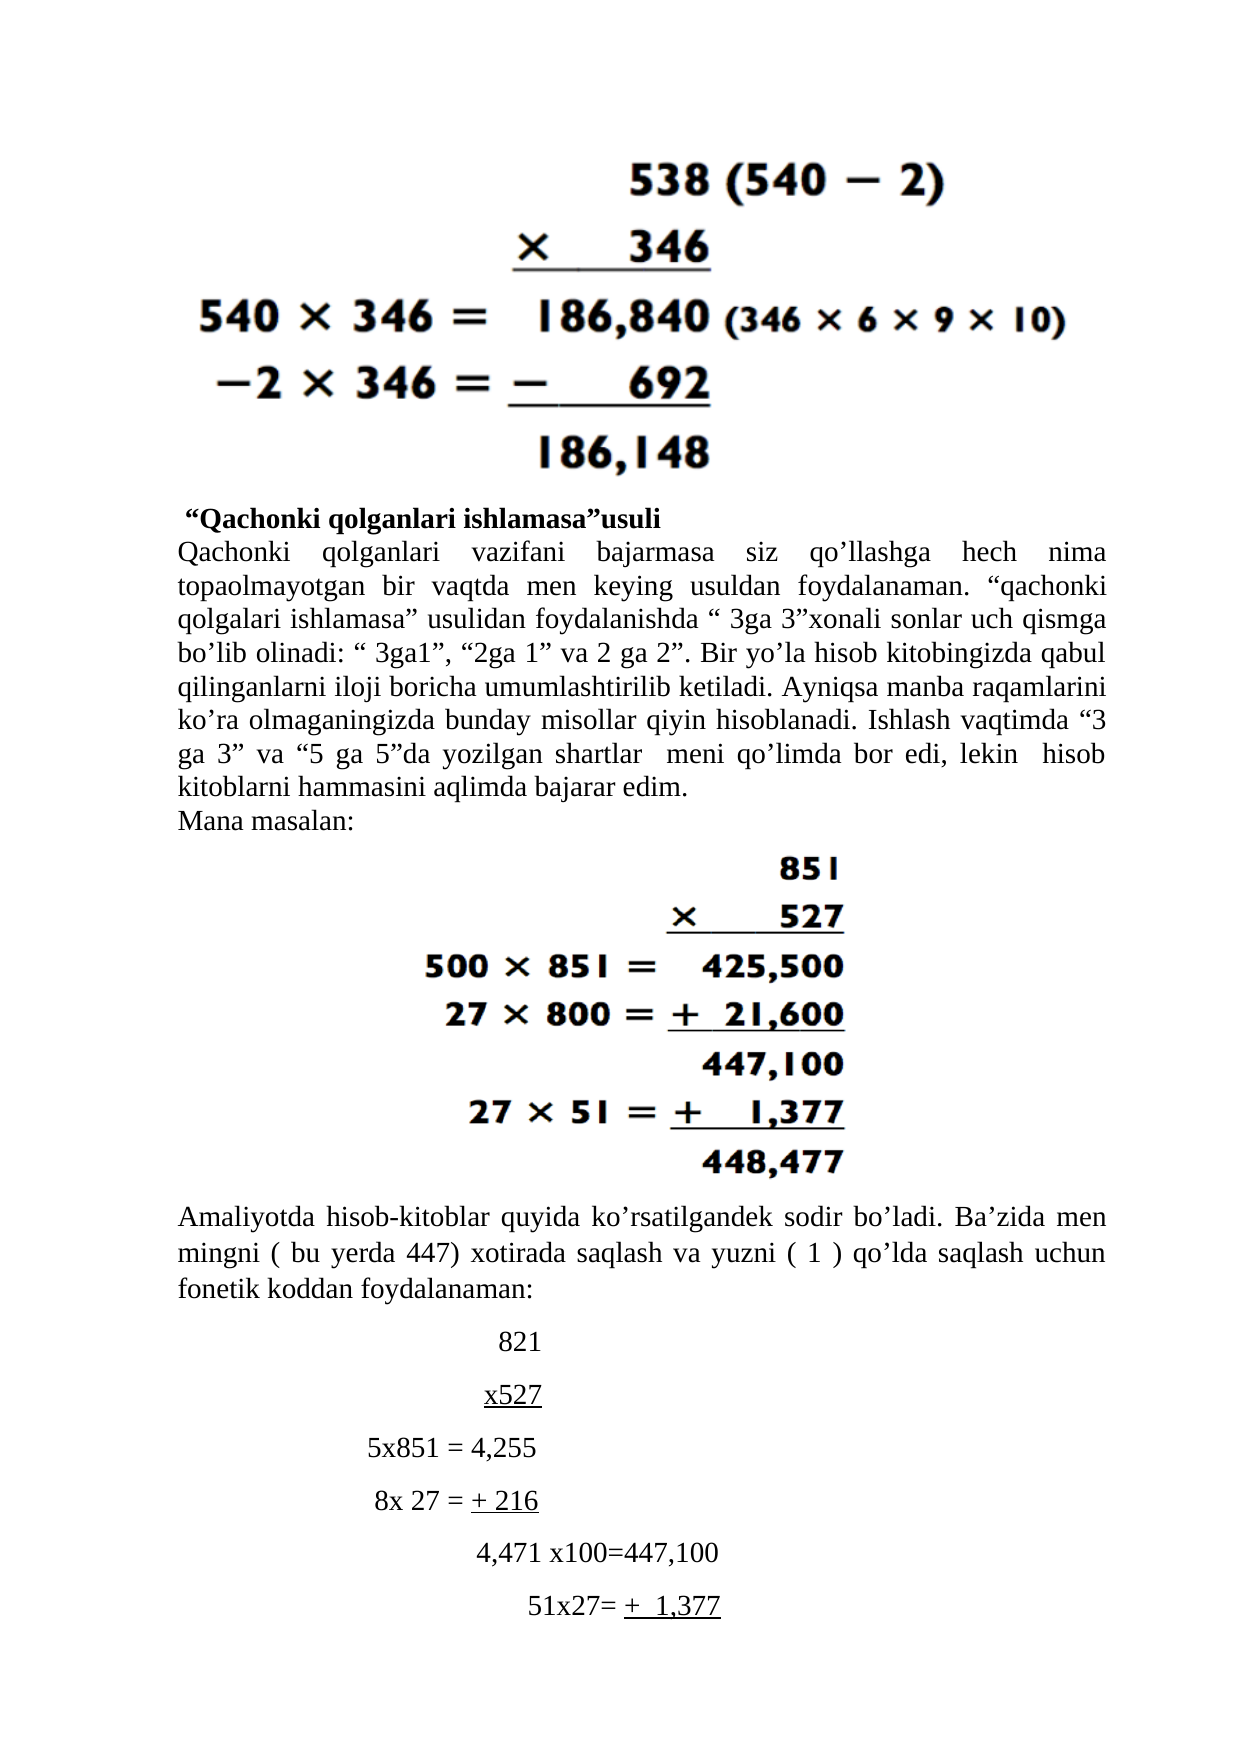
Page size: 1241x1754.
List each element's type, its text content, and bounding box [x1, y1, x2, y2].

text Qachonki qolganlari vazifani bajarmasa siz qo’llashga hech nima topaolmayotgan bir vaqtda men keying usuldan foydalanaman. “qachonki qolgalari ishlamasa” usulidan foydalanishda “ 3ga 3”xonali sonlar uch qismga bo’lib olinadi: “ 3ga1”, “2ga 1” va 2 ga 2”. Bir yo’la hisob kitobingizda qabul qilinganlarni iloji boricha umumlashtirilib ketiladi. Ayniqsa manba raqamlarini ko’ra olmaganingizda bunday misollar qiyin hisoblanadi. Ishlash vaqtimda “3 ga 3” va “5 ga 5”da yozilgan shartlar meni qo’limda bor edi, lekin hisob kitoblarni hammasini aqlimda bajarar edim. [177, 534, 1107, 803]
text 51x27= + 1,377 [177, 1588, 1107, 1622]
picture [199, 118, 1086, 483]
text 5x851 = 4,255 [177, 1430, 1107, 1463]
text “Qachonki qolganlari ishlamasa”usuli [177, 501, 1107, 534]
text x527 [177, 1377, 1107, 1411]
picture [416, 836, 869, 1181]
text Amaliyotda hisob-kitoblar quyida ko’rsatilgandek sodir bo’ladi. Ba’zida men mingni ( bu yerda 447) xotirada saqlash va yuzni ( 1 ) qo’lda saqlash uchun fonetik koddan foydalanaman: [177, 1199, 1107, 1305]
text 8x 27 = + 216 [177, 1483, 1107, 1516]
text 821 [177, 1324, 1107, 1358]
text 4,471 x100=447,100 [177, 1535, 1107, 1569]
text Mana masalan: [177, 803, 1107, 836]
